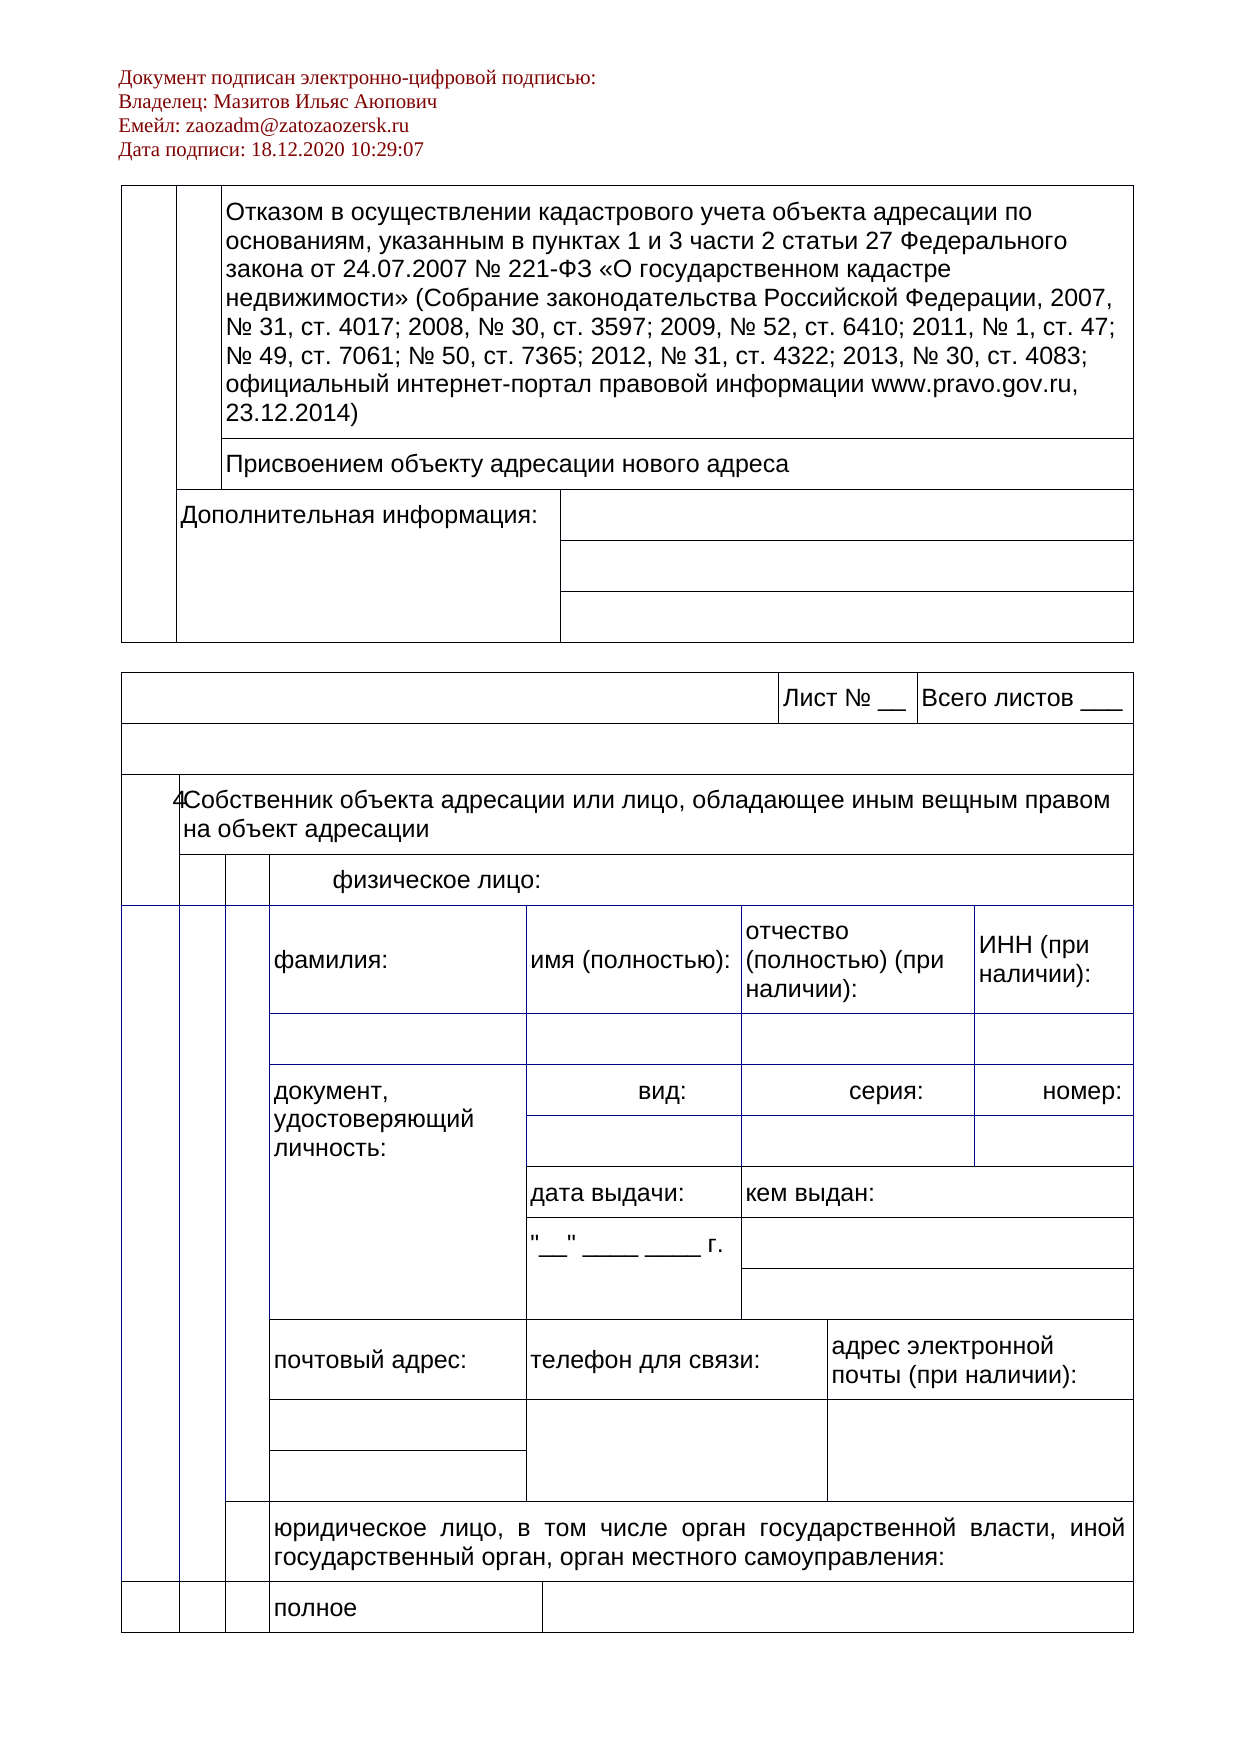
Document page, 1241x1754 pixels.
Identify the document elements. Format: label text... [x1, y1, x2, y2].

table_cell физическое лицо: [270, 855, 1133, 904]
table_cell Дополнительная информация: [177, 490, 560, 642]
table_cell [527, 1116, 741, 1166]
table_cell [527, 1400, 827, 1501]
table_cell [226, 1502, 269, 1581]
table_cell Отказом в осуществлении кадастрового учета объекта адресации по основаниям, указанным в пунктах 1 и 3 части 2 статьи 27 Федерального закона от 24.07.2007 № 221-ФЗ «О государственном кадастре недвижимости» (Собрание законодательства Российской Федерации, 2007, № 31, ст. 4017; 2008, № 30, ст. 3597; 2009, № 52, ст. 6410; 2011, № 1, ст. 47; № 49, ст. 7061; № 50, ст. 7365; 2012, № 31, ст. 4322; 2013, № 30, ст. 4083; официальный интернет-портал правовой информации www.pravo.gov.ru, 23.12.2014) [222, 186, 1133, 438]
table_cell [177, 186, 221, 489]
table_cell [226, 1582, 269, 1632]
table_cell [527, 1014, 741, 1064]
table_cell ИНН (при наличии): [975, 906, 1133, 1013]
table_cell [828, 1400, 1133, 1501]
table_cell [561, 592, 1133, 642]
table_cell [270, 1582, 542, 1632]
table_cell [270, 1014, 526, 1064]
table_cell Собственник объекта адресации или лицо, обладающее иным вещным правом на объект адресации [180, 775, 1133, 853]
table_cell [975, 1116, 1133, 1166]
table_cell кем выдан: [742, 1167, 1133, 1217]
table_cell 4 [122, 775, 179, 904]
table_cell [180, 906, 225, 1581]
table_cell имя (полностью): [527, 906, 741, 1013]
table_cell отчество (полностью) (при наличии): [742, 906, 974, 1013]
table_cell почтовый адрес: [270, 1320, 526, 1399]
table_cell вид: [527, 1065, 741, 1115]
table_cell телефон для связи: [527, 1320, 827, 1399]
table_cell [270, 1400, 526, 1450]
table_cell [742, 1116, 974, 1166]
table_cell "__" ____ ____ г. [527, 1218, 741, 1319]
table_cell [561, 541, 1133, 591]
table_header [122, 673, 778, 723]
table_cell [122, 724, 1133, 774]
table_cell [122, 1582, 179, 1632]
table_cell [543, 1582, 1133, 1632]
table_cell юридическое лицо, в том числе орган государственной власти, иной государственный орган, орган местного самоуправления: [270, 1502, 1133, 1581]
table_header Лист № __ [779, 673, 917, 723]
table_cell номер: [975, 1065, 1133, 1115]
table_cell [742, 1014, 974, 1064]
table_cell [742, 1269, 1133, 1319]
table_cell [270, 1451, 526, 1501]
table_cell [226, 906, 269, 1501]
table_cell фамилия: [270, 906, 526, 1013]
table_cell серия: [742, 1065, 974, 1115]
table_cell адрес электронной почты (при наличии): [828, 1320, 1133, 1399]
table_cell [180, 855, 225, 904]
table_cell дата выдачи: [527, 1167, 741, 1217]
table_cell [226, 855, 269, 904]
table_cell [561, 490, 1133, 540]
table_cell [742, 1218, 1133, 1268]
table_cell [180, 1582, 225, 1632]
table_cell документ, удостоверяющий личность: [270, 1065, 526, 1319]
table_header Всего листов ___ [918, 673, 1133, 723]
table_cell Присвоением объекту адресации нового адреса [222, 439, 1133, 489]
table_cell [975, 1014, 1133, 1064]
table_cell [122, 906, 179, 1581]
